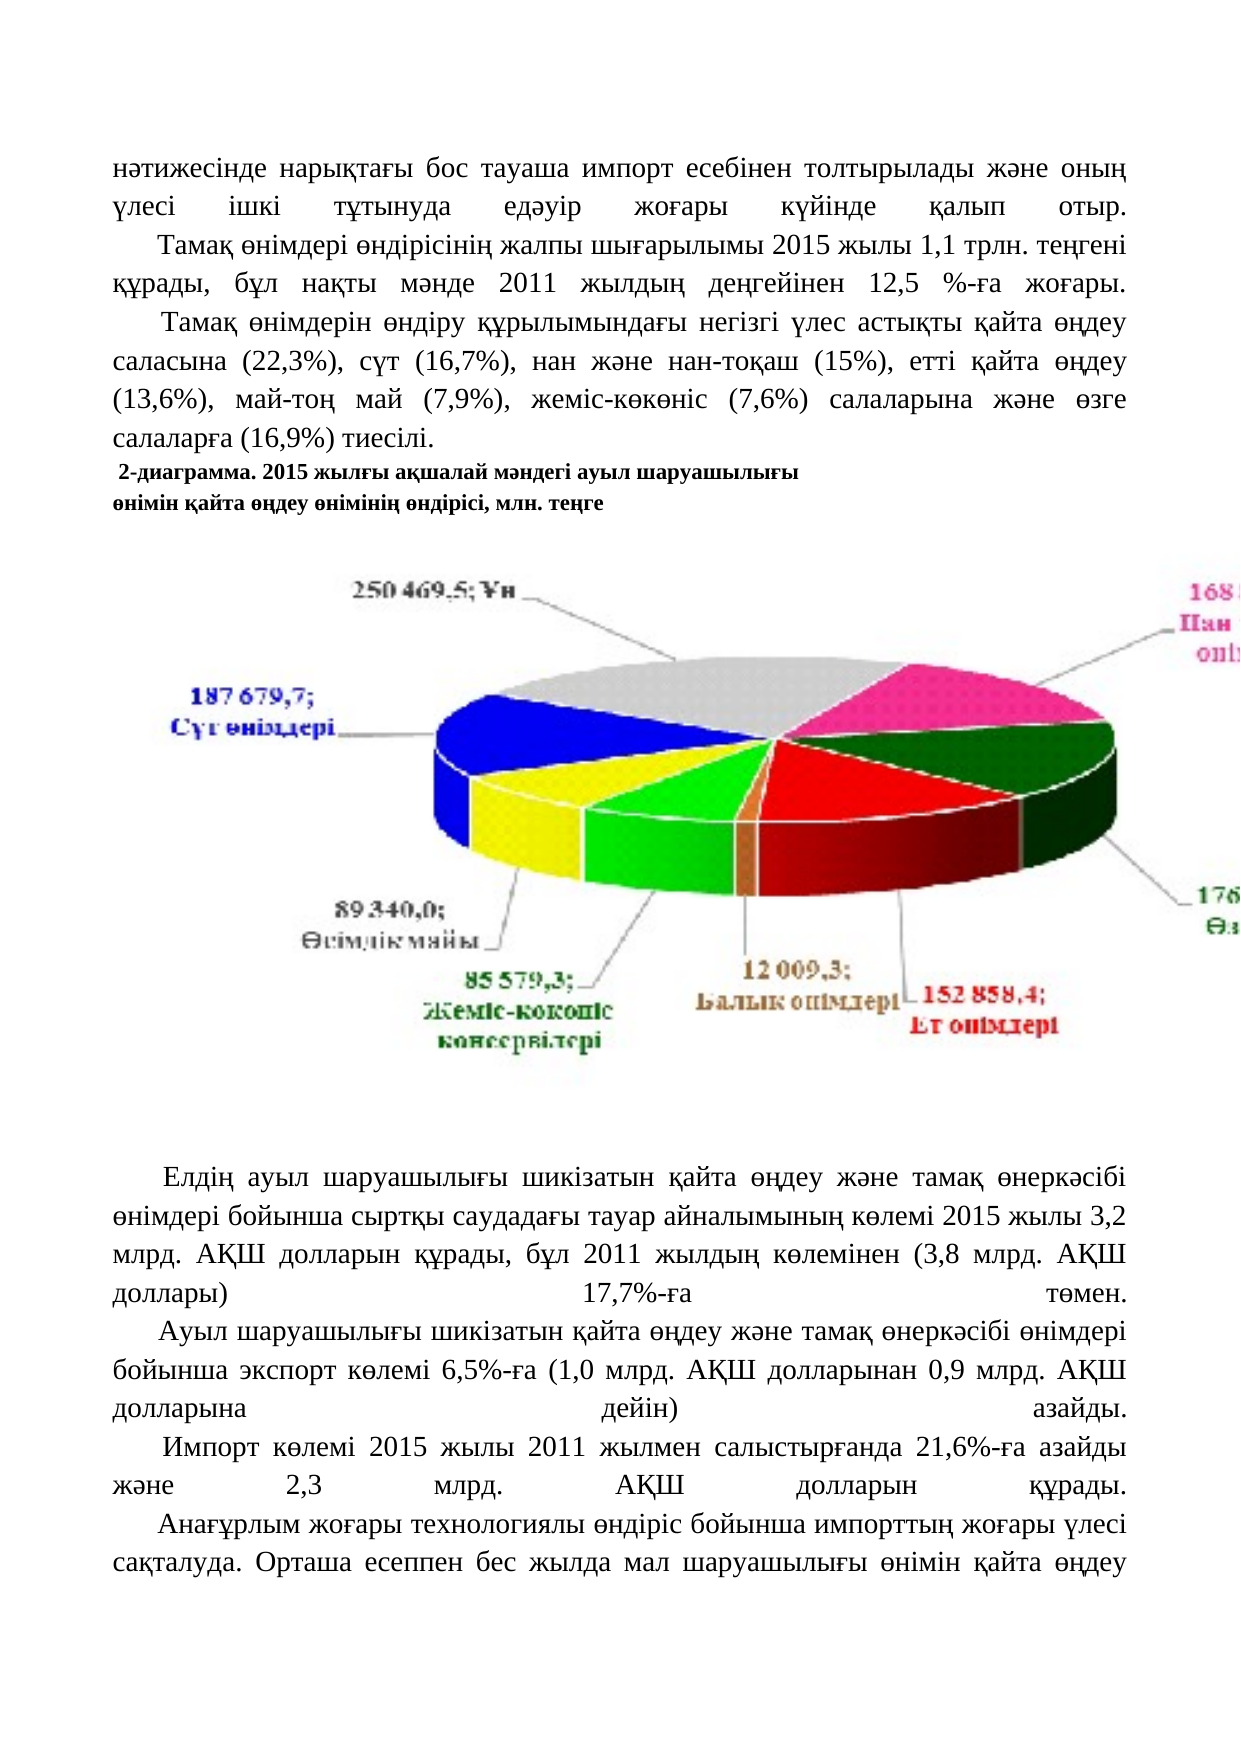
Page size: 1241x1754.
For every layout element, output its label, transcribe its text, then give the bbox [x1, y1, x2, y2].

picture [112, 518, 1241, 1155]
text 2-диаграмма. 2015 жылғы ақшалай мәндегі ауыл шаруашылығы өнімін қайта өңдеу өнімінің өндірісі, млн. теңге [112, 458, 1128, 515]
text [112, 1155, 1128, 1578]
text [112, 150, 1128, 453]
